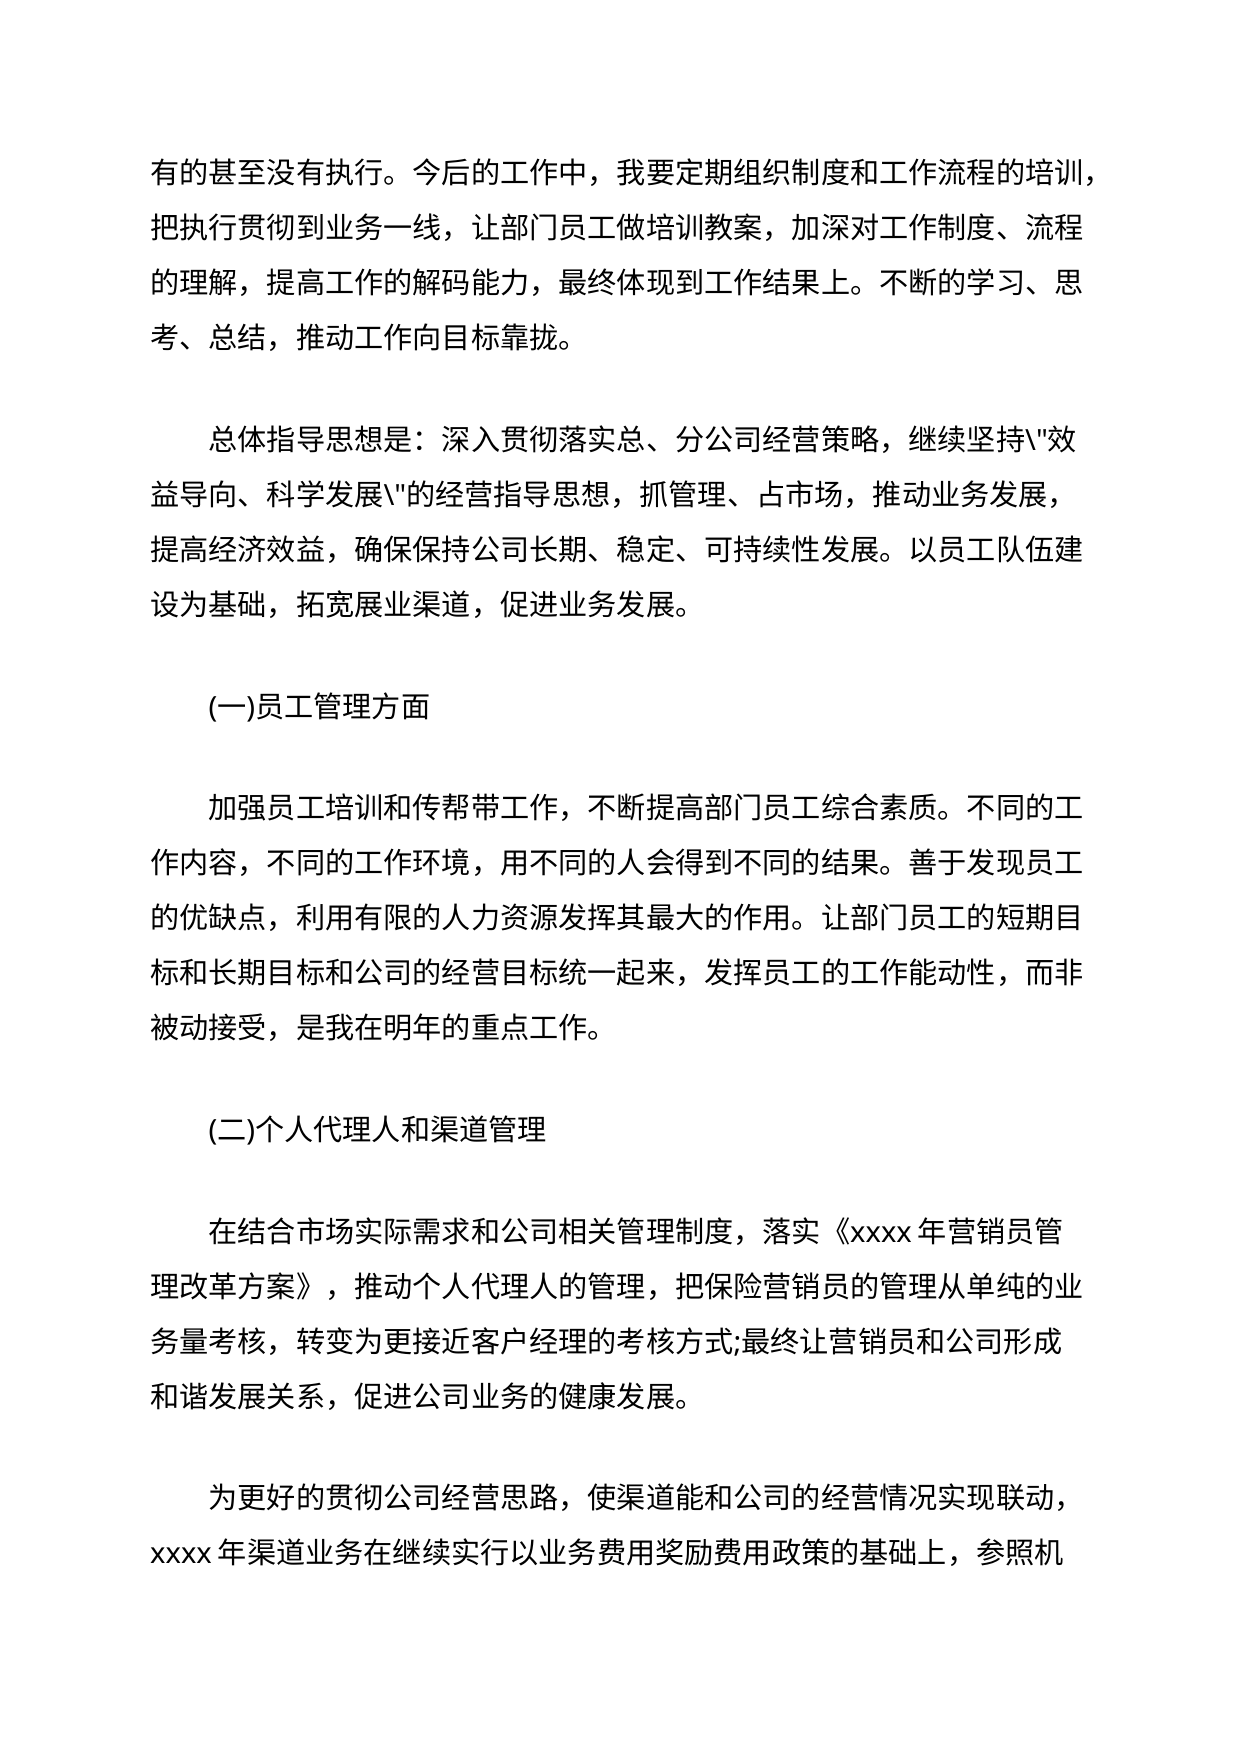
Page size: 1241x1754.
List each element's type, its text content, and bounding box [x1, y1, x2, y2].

text 总体指导思想是：深入贯彻落实总、分公司经营策略，继续坚持\"效益导向、科学发展\"的经营指导思想，抓管理、占市场，推动业务发展，提高经济效益，确保保持公司长期、稳定、可持续性发展。以员工队伍建设为基础，拓宽展业渠道，促进业务发展。 [150, 416, 1090, 624]
text (一)员工管理方面 [150, 683, 1090, 726]
text (二)个人代理人和渠道管理 [150, 1106, 1090, 1149]
text 在结合市场实际需求和公司相关管理制度，落实《xxxx年营销员管理改革方案》，推动个人代理人的管理，把保险营销员的管理从单纯的业务量考核，转变为更接近客户经理的考核方式;最终让营销员和公司形成和谐发展关系，促进公司业务的健康发展。 [150, 1208, 1090, 1416]
text 加强员工培训和传帮带工作，不断提高部门员工综合素质。不同的工作内容，不同的工作环境，用不同的人会得到不同的结果。善于发现员工的优缺点，利用有限的人力资源发挥其最大的作用。让部门员工的短期目标和长期目标和公司的经营目标统一起来，发挥员工的工作能动性，而非被动接受，是我在明年的重点工作。 [150, 785, 1090, 1047]
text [150, 1475, 1090, 1572]
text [150, 150, 1090, 357]
